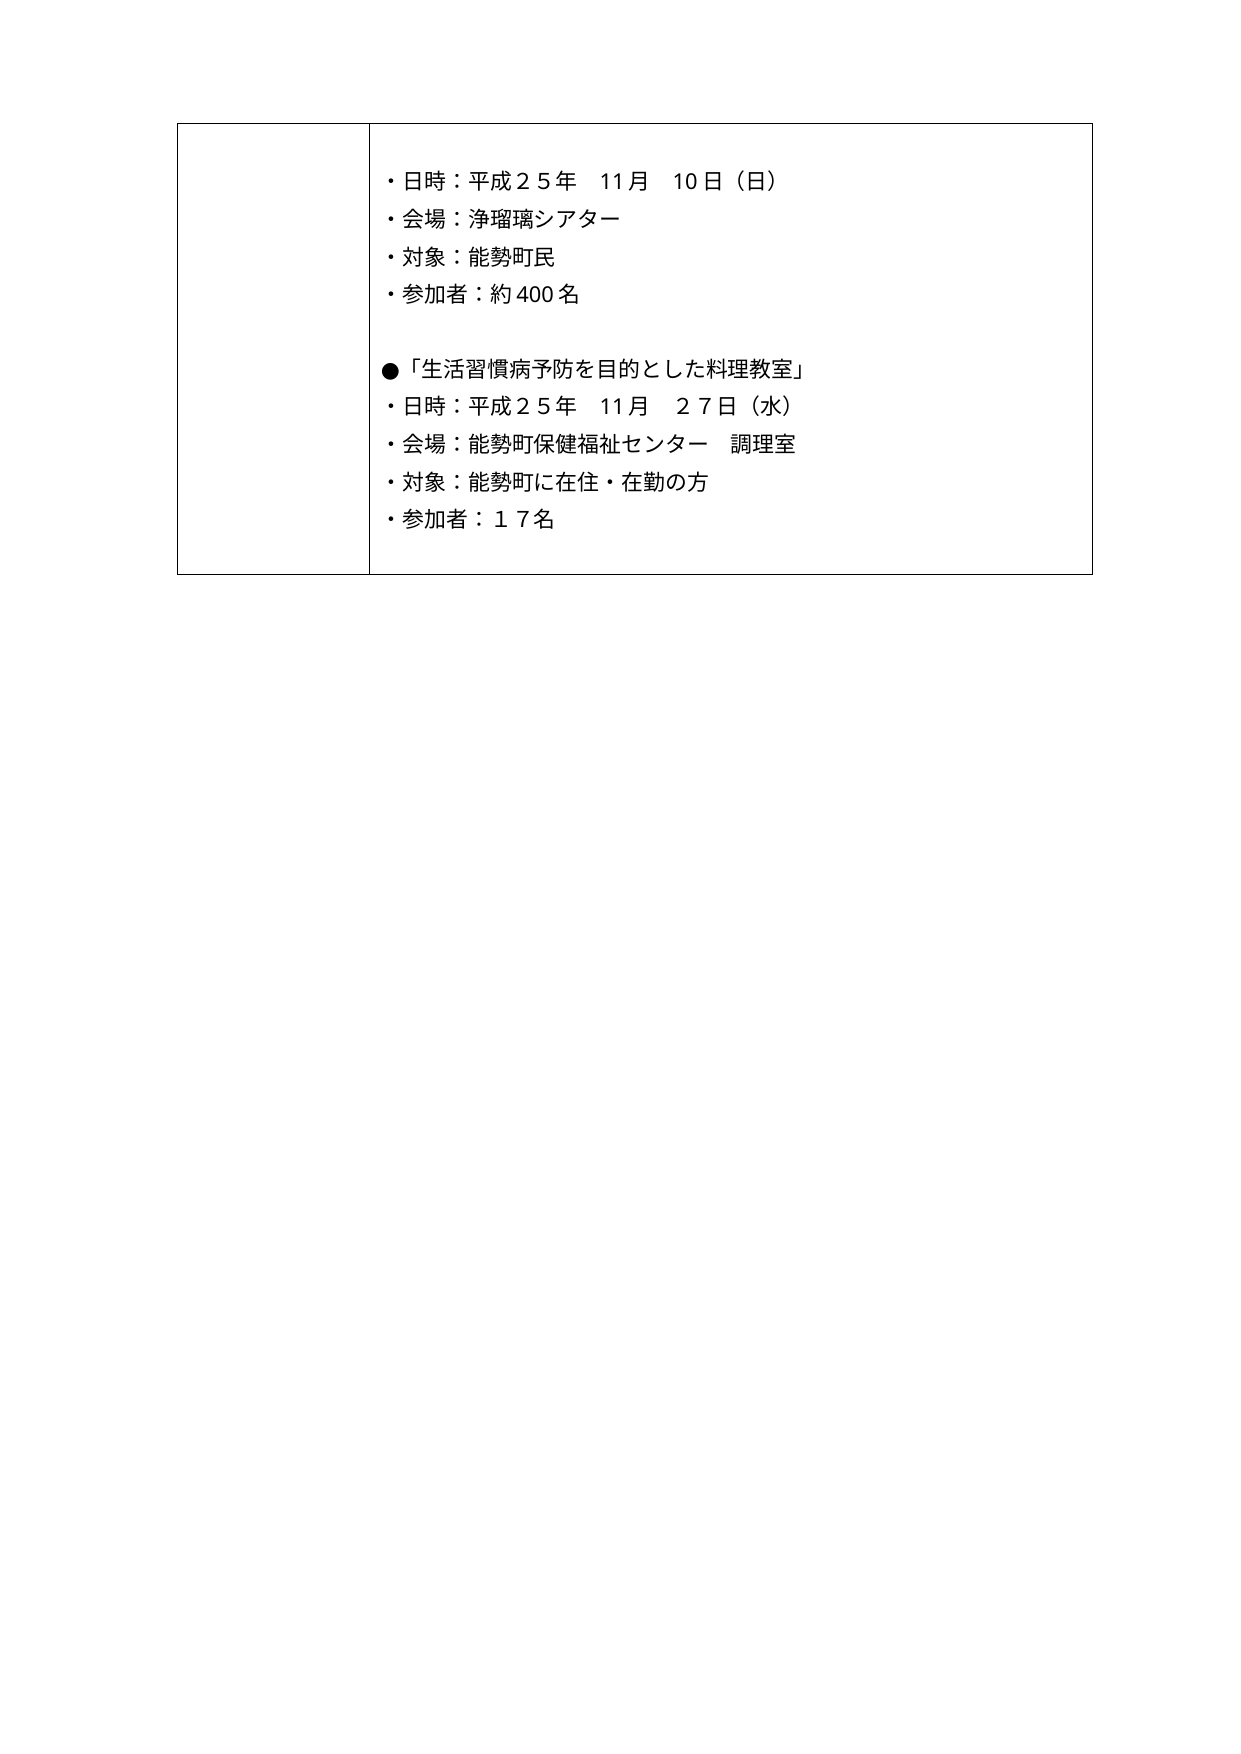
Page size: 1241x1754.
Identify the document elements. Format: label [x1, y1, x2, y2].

table_cell [178, 124, 369, 574]
table_cell [370, 124, 1092, 574]
